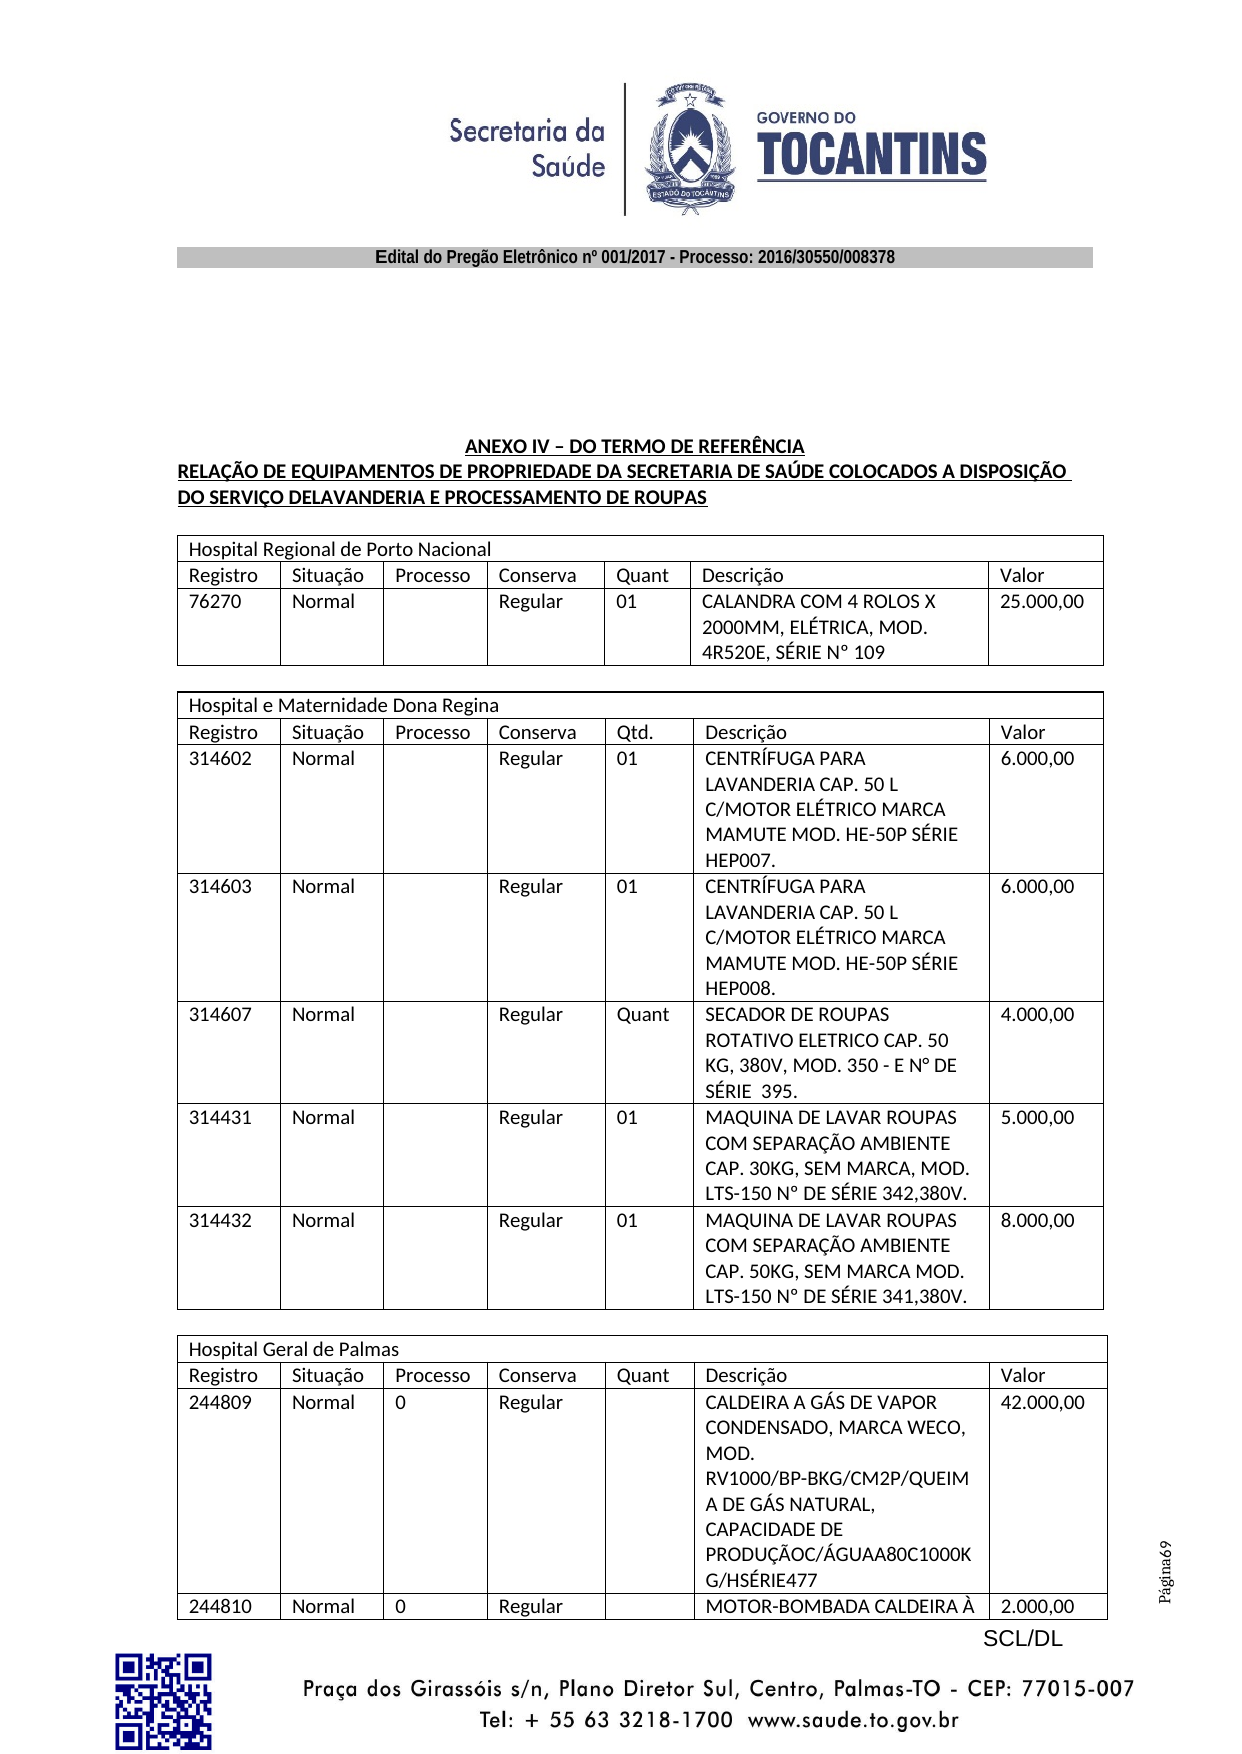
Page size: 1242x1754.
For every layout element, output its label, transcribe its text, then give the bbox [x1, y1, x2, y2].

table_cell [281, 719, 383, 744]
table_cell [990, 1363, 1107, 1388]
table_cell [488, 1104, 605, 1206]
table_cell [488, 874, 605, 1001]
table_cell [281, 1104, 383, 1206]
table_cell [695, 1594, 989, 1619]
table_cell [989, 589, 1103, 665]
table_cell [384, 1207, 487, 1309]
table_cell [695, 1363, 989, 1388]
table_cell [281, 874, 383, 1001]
text ANEXO IV – DO TERMO DE REFERÊNCIA [177, 433, 1093, 458]
table_cell Processo [384, 562, 487, 588]
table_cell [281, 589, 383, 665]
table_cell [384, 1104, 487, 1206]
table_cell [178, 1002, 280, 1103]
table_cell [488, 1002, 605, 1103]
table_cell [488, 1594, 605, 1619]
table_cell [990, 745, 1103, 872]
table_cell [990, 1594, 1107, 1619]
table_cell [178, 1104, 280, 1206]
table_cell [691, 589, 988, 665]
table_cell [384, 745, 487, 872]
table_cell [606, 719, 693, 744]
picture [6, 0, 1242, 231]
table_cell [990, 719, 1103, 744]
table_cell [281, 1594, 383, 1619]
table_cell Quant [605, 562, 690, 588]
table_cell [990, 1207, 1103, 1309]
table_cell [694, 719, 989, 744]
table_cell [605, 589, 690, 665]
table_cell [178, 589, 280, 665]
table_cell Situação [281, 562, 383, 588]
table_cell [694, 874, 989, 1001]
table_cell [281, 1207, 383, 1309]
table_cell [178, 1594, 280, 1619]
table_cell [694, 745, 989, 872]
table_cell Descrição [691, 562, 988, 588]
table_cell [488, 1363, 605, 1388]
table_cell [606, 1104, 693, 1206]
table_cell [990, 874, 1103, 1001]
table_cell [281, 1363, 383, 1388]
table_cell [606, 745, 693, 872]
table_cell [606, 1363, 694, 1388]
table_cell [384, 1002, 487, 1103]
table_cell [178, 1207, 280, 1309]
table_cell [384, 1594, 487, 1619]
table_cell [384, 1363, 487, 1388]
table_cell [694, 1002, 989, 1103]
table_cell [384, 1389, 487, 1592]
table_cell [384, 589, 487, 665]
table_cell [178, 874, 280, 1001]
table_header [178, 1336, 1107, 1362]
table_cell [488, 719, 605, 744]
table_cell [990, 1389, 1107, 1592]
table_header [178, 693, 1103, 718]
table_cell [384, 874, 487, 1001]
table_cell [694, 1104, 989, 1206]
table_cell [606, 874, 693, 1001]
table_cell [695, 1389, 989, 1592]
table_cell Registro [178, 562, 280, 588]
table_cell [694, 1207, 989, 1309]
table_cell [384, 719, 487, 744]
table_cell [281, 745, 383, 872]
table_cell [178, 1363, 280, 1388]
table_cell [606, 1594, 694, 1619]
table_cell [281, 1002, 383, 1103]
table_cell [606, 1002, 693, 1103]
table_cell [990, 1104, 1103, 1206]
text RELAÇÃO DE EQUIPAMENTOS DE PROPRIEDADE DA SECRETARIA DE SAÚDE COLOCADOS A DISPOSIÇÃO DO SERVIÇO DELAVANDERIA E PROCESSAMENTO DE ROUPAS [177, 458, 1093, 509]
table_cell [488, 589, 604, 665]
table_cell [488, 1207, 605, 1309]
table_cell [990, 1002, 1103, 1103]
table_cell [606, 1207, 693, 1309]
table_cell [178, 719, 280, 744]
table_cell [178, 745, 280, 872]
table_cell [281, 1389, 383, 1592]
picture [111, 1649, 1134, 1754]
table_cell Conserva [488, 562, 604, 588]
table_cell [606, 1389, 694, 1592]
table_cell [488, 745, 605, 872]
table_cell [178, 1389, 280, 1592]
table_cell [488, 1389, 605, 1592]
table_cell Valor [989, 562, 1103, 588]
table_header Hospital Regional de Porto Nacional [178, 536, 1103, 561]
